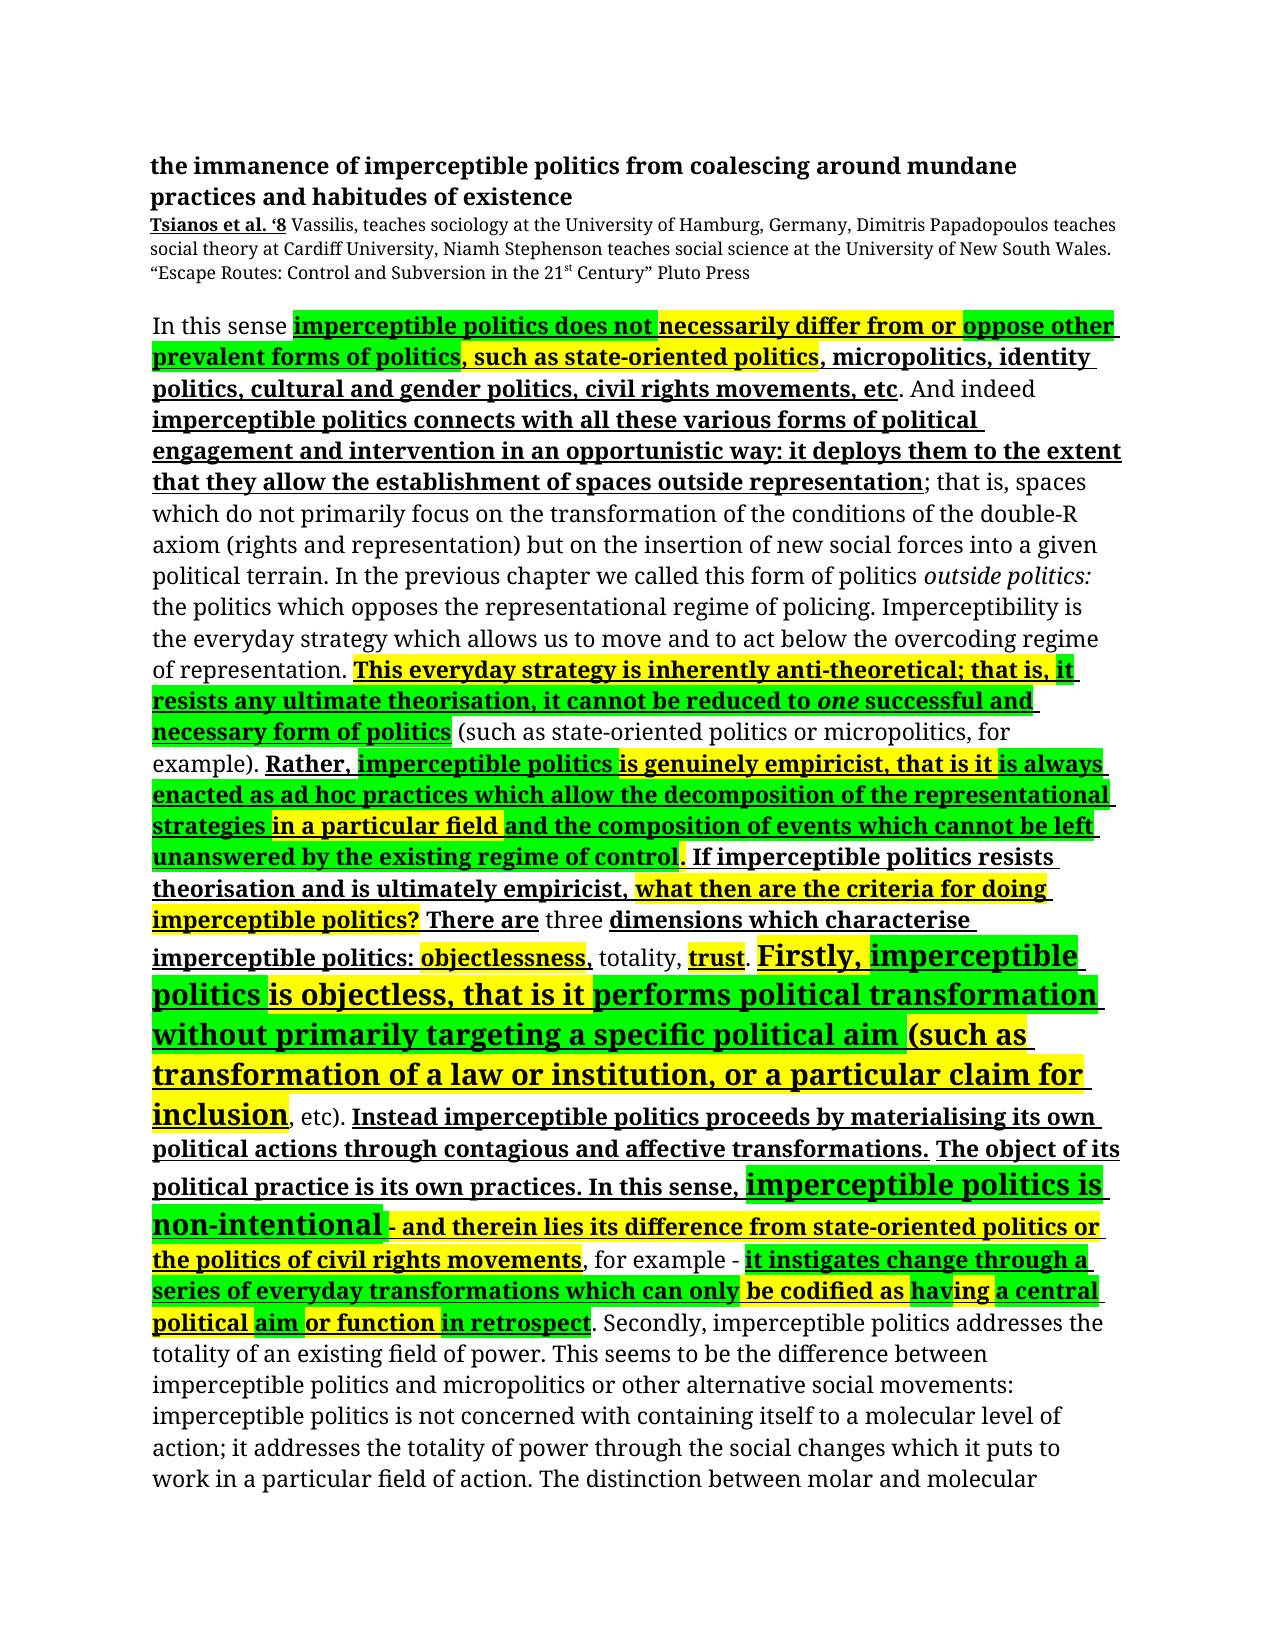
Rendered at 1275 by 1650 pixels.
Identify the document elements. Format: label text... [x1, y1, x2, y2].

text Tsianos et al. ‘8 Vassilis, teaches sociology at the University of Hamburg, Germany, Dimitris Papadopoulos teaches social theory at Cardiff University, Niamh Stephenson teaches social science at the University of New South Wales. “Escape Routes: Control and Subversion in the 21st Century” Pluto Press [150, 212, 1125, 285]
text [150, 150, 1125, 212]
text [152, 310, 1123, 1494]
